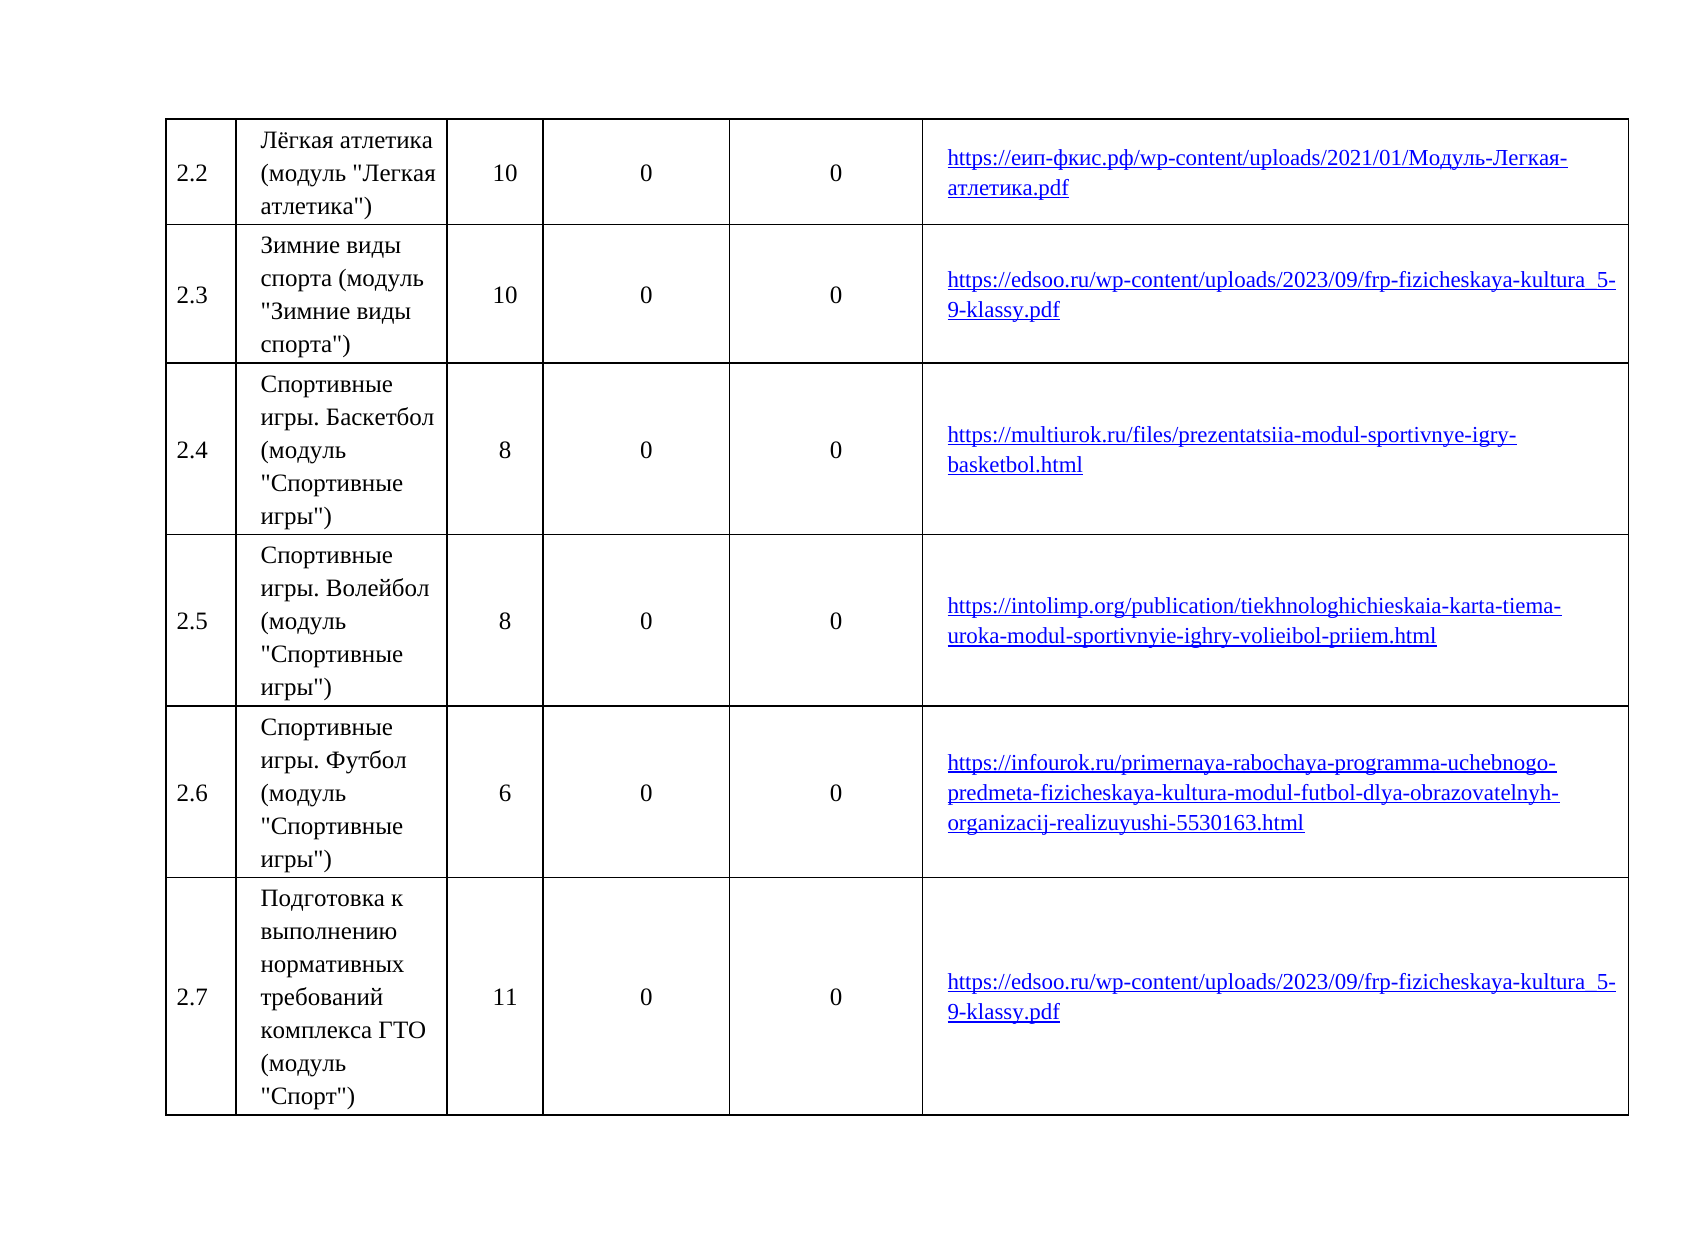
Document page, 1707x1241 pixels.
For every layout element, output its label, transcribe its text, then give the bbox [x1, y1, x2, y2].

table_cell 11 [448, 878, 542, 1114]
table_cell 6 [448, 707, 542, 876]
table_cell https://edsoo.ru/wp-content/uploads/2023/09/frp-fizicheskaya-kultura_5-9-klassy.pdf [923, 225, 1628, 362]
table_cell 2.3 [167, 225, 235, 362]
table_cell https://edsoo.ru/wp-content/uploads/2023/09/frp-fizicheskaya-kultura_5-9-klassy.pdf [923, 878, 1628, 1114]
table_cell Зимние виды спорта (модуль "Зимние виды спорта") [237, 225, 446, 362]
table_cell 0 [730, 120, 922, 223]
table_cell 0 [544, 364, 729, 533]
table_cell Спортивные игры. Баскетбол (модуль "Спортивные игры") [237, 364, 446, 533]
table_cell https://еип-фкис.рф/wp-content/uploads/2021/01/Модуль-Легкая-атлетика.pdf [923, 120, 1628, 223]
table_cell 0 [544, 878, 729, 1114]
table_cell 0 [730, 535, 922, 705]
table_cell Спортивные игры. Волейбол (модуль "Спортивные игры") [237, 535, 446, 705]
table_cell 2.5 [167, 535, 235, 705]
table_cell 8 [448, 535, 542, 705]
table_cell 10 [448, 120, 542, 223]
table_cell 8 [448, 364, 542, 533]
table_cell 0 [544, 225, 729, 362]
table_cell 0 [730, 364, 922, 533]
table_cell 2.4 [167, 364, 235, 533]
table_cell 0 [730, 707, 922, 876]
table_cell Подготовка к выполнению нормативных требований комплекса ГТО (модуль "Спорт") [237, 878, 446, 1114]
table_cell https://intolimp.org/publication/tiekhnologhichieskaia-karta-tiema-uroka-modul-sportivnyie-ighry-volieibol-priiem.html [923, 535, 1628, 705]
table_cell 2.7 [167, 878, 235, 1114]
table_cell 2.6 [167, 707, 235, 876]
table_cell Лёгкая атлетика (модуль "Легкая атлетика") [237, 120, 446, 223]
table_cell 0 [730, 878, 922, 1114]
table_cell 0 [544, 707, 729, 876]
table_cell 0 [544, 535, 729, 705]
table_cell https://infourok.ru/primernaya-rabochaya-programma-uchebnogo-predmeta-fizicheskaya-kultura-modul-futbol-dlya-obrazovatelnyh-organizacij-realizuyushi-5530163.html [923, 707, 1628, 876]
table_cell 2.2 [167, 120, 235, 223]
table_cell 0 [730, 225, 922, 362]
table_cell 10 [448, 225, 542, 362]
table_cell 0 [544, 120, 729, 223]
table_cell Спортивные игры. Футбол (модуль "Спортивные игры") [237, 707, 446, 876]
table_cell https://multiurok.ru/files/prezentatsiia-modul-sportivnye-igry-basketbol.html [923, 364, 1628, 533]
